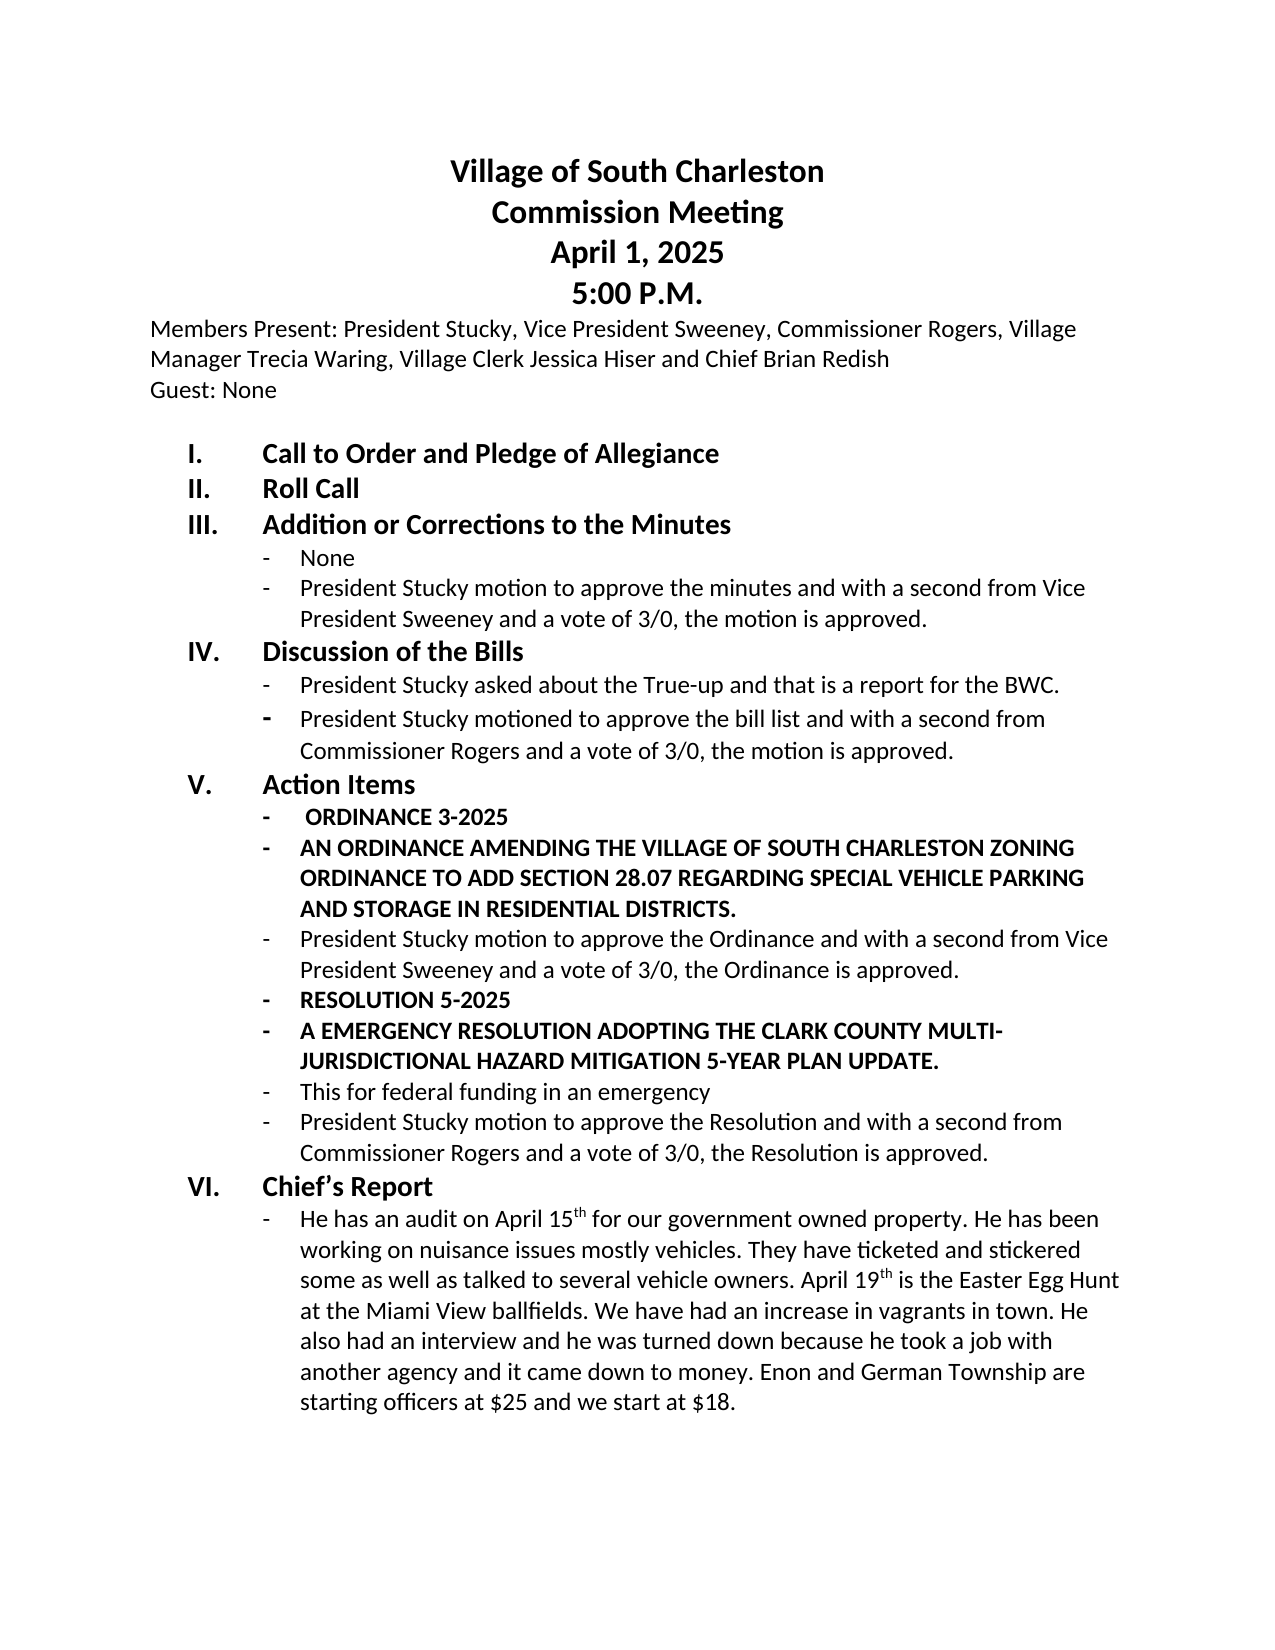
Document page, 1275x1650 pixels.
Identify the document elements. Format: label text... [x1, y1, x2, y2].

list ORDINANCE 3-2025 [262, 801, 1125, 832]
list Chief’s Report [187, 1168, 1125, 1203]
list AN ORDINANCE AMENDING THE VILLAGE OF SOUTH CHARLESTON ZONING ORDINANCE TO ADD SECTION 28.07 REGARDING SPECIAL VEHICLE PARKING AND STORAGE IN RESIDENTIAL DISTRICTS. [262, 832, 1125, 923]
list President Stucky motion to approve the Resolution and with a second from Commissioner Rogers and a vote of 3/0, the Resolution is approved. [262, 1107, 1125, 1168]
list President Stucky motion to approve the Ordinance and with a second from Vice President Sweeney and a vote of 3/0, the Ordinance is approved. [262, 923, 1125, 984]
list Discussion of the Bills [187, 633, 1125, 669]
list A EMERGENCY RESOLUTION ADOPTING THE CLARK COUNTY MULTI-JURISDICTIONAL HAZARD MITIGATION 5-YEAR PLAN UPDATE. [262, 1015, 1125, 1076]
list Action Items [187, 766, 1125, 801]
text Village of South Charleston [150, 150, 1125, 191]
list Roll Call [187, 471, 1125, 506]
list Call to Order and Pledge of Allegiance [187, 435, 1125, 471]
list RESOLUTION 5-2025 [262, 984, 1125, 1015]
text April 1, 2025 [150, 231, 1125, 272]
list President Stucky asked about the True-up and that is a report for the BWC. [262, 669, 1125, 699]
list President Stucky motioned to approve the bill list and with a second from Commissioner Rogers and a vote of 3/0, the motion is approved. [262, 699, 1125, 766]
text Members Present: President Stucky, Vice President Sweeney, Commissioner Rogers, Village Manager Trecia Waring, Village Clerk Jessica Hiser and Chief Brian Redish [150, 313, 1125, 374]
list He has an audit on April 15th for our government owned property. He has been working on nuisance issues mostly vehicles. They have ticketed and stickered some as well as talked to several vehicle owners. April 19th is the Easter Egg Hunt at the Miami View ballfields. We have had an increase in vagrants in town. He also had an interview and he was turned down because he took a job with another agency and it came down to money. Enon and German Township are starting officers at $25 and we start at $18. [262, 1203, 1125, 1417]
list None [262, 542, 1125, 572]
text Commission Meeting [150, 191, 1125, 231]
list This for federal funding in an emergency [262, 1076, 1125, 1107]
text 5:00 P.M. [150, 272, 1125, 313]
text Guest: None [150, 374, 1125, 404]
list Addition or Corrections to the Minutes [187, 506, 1125, 542]
list President Stucky motion to approve the minutes and with a second from Vice President Sweeney and a vote of 3/0, the motion is approved. [262, 572, 1125, 633]
